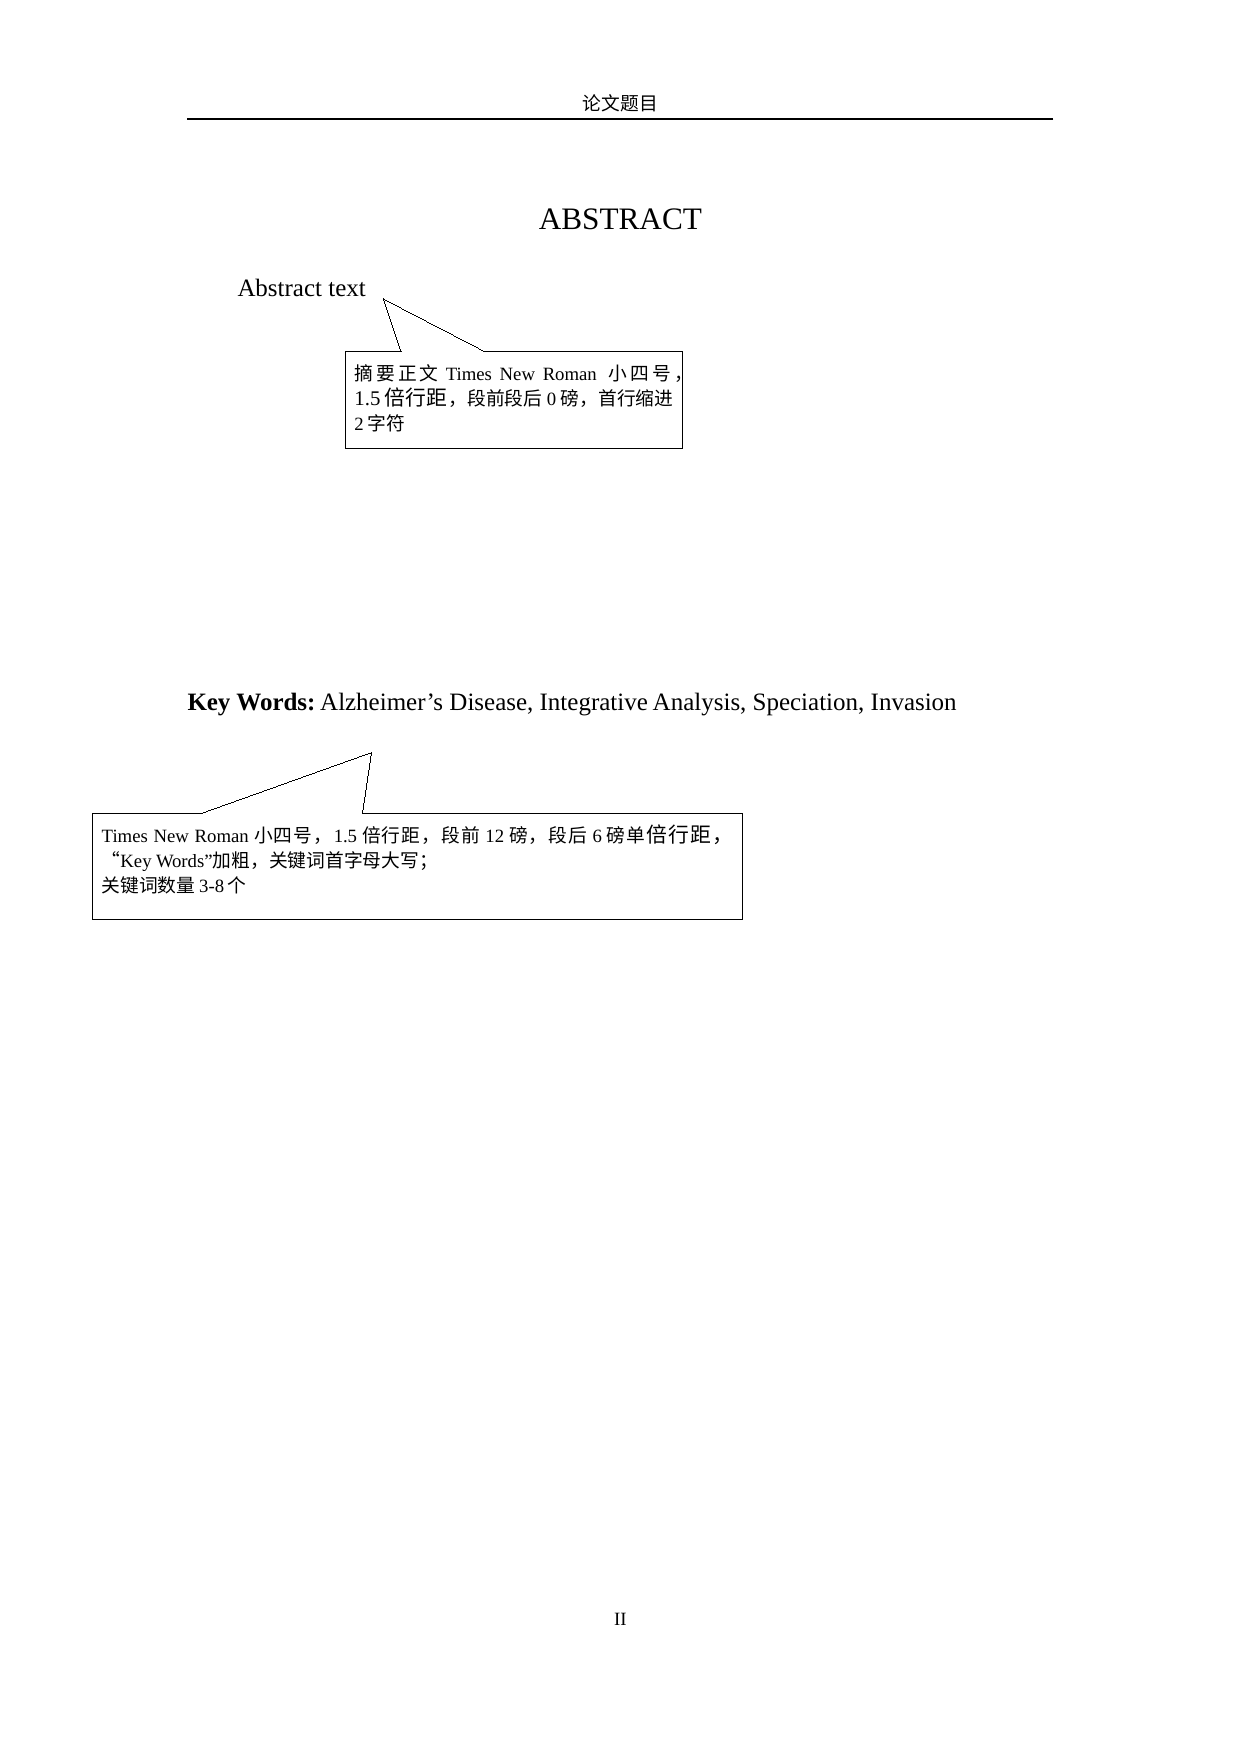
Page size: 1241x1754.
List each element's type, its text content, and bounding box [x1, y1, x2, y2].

text Key Words: Alzheimer’s Disease, Integrative Analysis, Speciation, Invasion [187, 687, 1053, 715]
text ABSTRACT [187, 200, 1053, 236]
text Abstract text [187, 273, 1053, 302]
